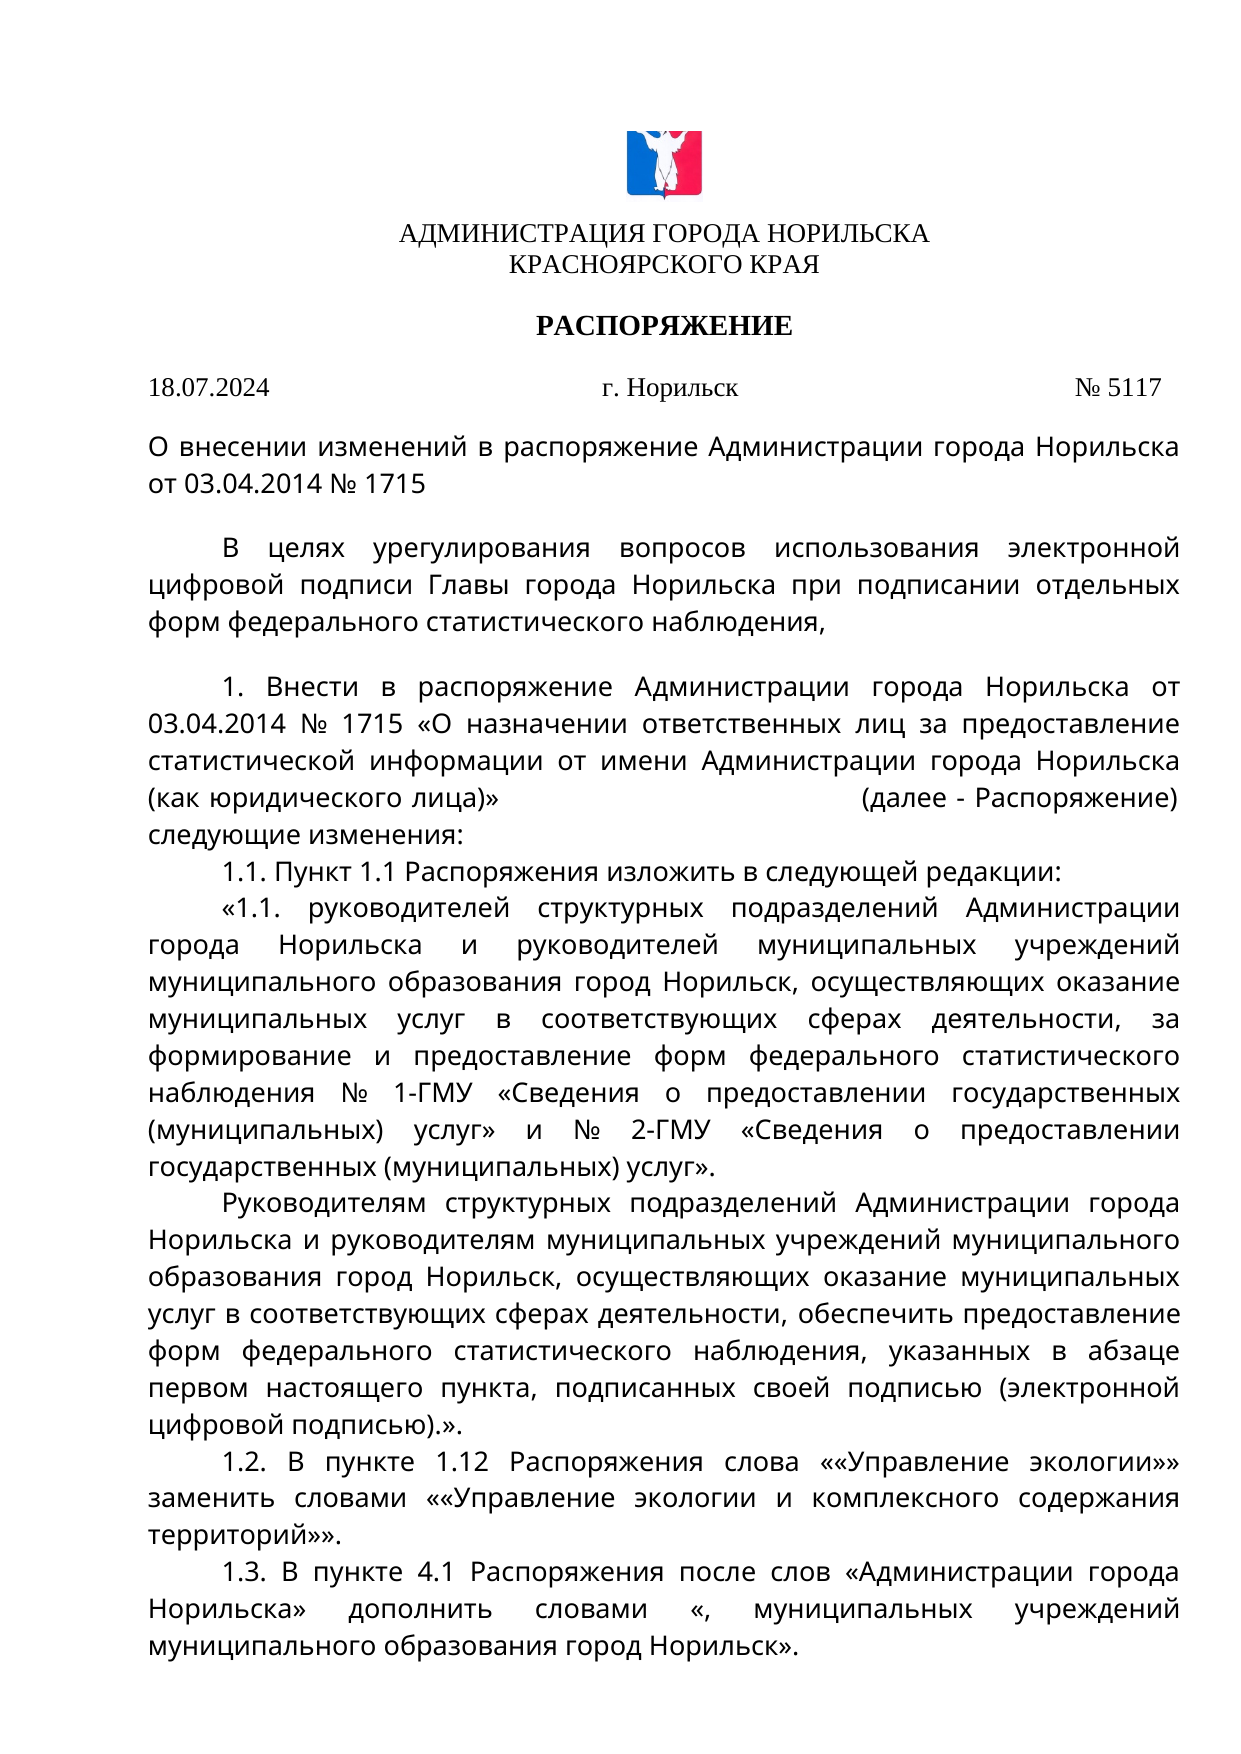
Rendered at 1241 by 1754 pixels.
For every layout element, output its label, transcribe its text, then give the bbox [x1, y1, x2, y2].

text 1.1. Пункт 1.1 Распоряжения изложить в следующей редакции: [148, 852, 1181, 889]
text АДМИНИСТРАЦИЯ ГОРОДА НОРИЛЬСКА [148, 219, 1181, 248]
text КРАСНОЯРСКОГО КРАЯ [148, 248, 1181, 279]
text «1.1. руководителей структурных подразделений Администрации города Норильска и руководителей муниципальных учреждений муниципального образования город Норильск, осуществляющих оказание муниципальных услуг в соответствующих сферах деятельности, за формирование и предоставление форм федерального статистического наблюдения № 1-ГМУ «Сведения о предоставлении государственных (муниципальных) услуг» и № 2-ГМУ «Сведения о предоставлении государственных (муниципальных) услуг». [148, 889, 1181, 1184]
text РАСПОРЯЖЕНИЕ [148, 308, 1181, 342]
text Руководителям структурных подразделений Администрации города Норильска и руководителям муниципальных учреждений муниципального образования город Норильск, осуществляющих оказание муниципальных услуг в соответствующих сферах деятельности, обеспечить предоставление форм федерального статистического наблюдения, указанных в абзаце первом настоящего пункта, подписанных своей подписью (электронной цифровой подписью).». [148, 1184, 1181, 1442]
text В целях урегулирования вопросов использования электронной цифровой подписи Главы города Норильска при подписании отдельных форм федерального статистического наблюдения, [148, 529, 1181, 639]
text 1.3. В пункте 4.1 Распоряжения после слов «Администрации города Норильска» дополнить словами «, муниципальных учреждений муниципального образования город Норильск». [148, 1553, 1181, 1663]
text 18.07.2024 г. Норильск № 5117 [148, 371, 1198, 402]
text О внесении изменений в распоряжение Администрации города Норильска от 03.04.2014 № 1715 [148, 427, 1181, 501]
text 1. Внести в распоряжение Администрации города Норильска от 03.04.2014 № 1715 «О назначении ответственных лиц за предоставление статистической информации от имени Администрации города Норильска (как юридического лица)» (далее - Распоряжение) следующие изменения: [148, 668, 1181, 852]
text 1.2. В пункте 1.12 Распоряжения слова ««Управление экологии»» заменить словами ««Управление экологии и комплексного содержания территорий»». [148, 1442, 1181, 1553]
picture [626, 131, 703, 202]
